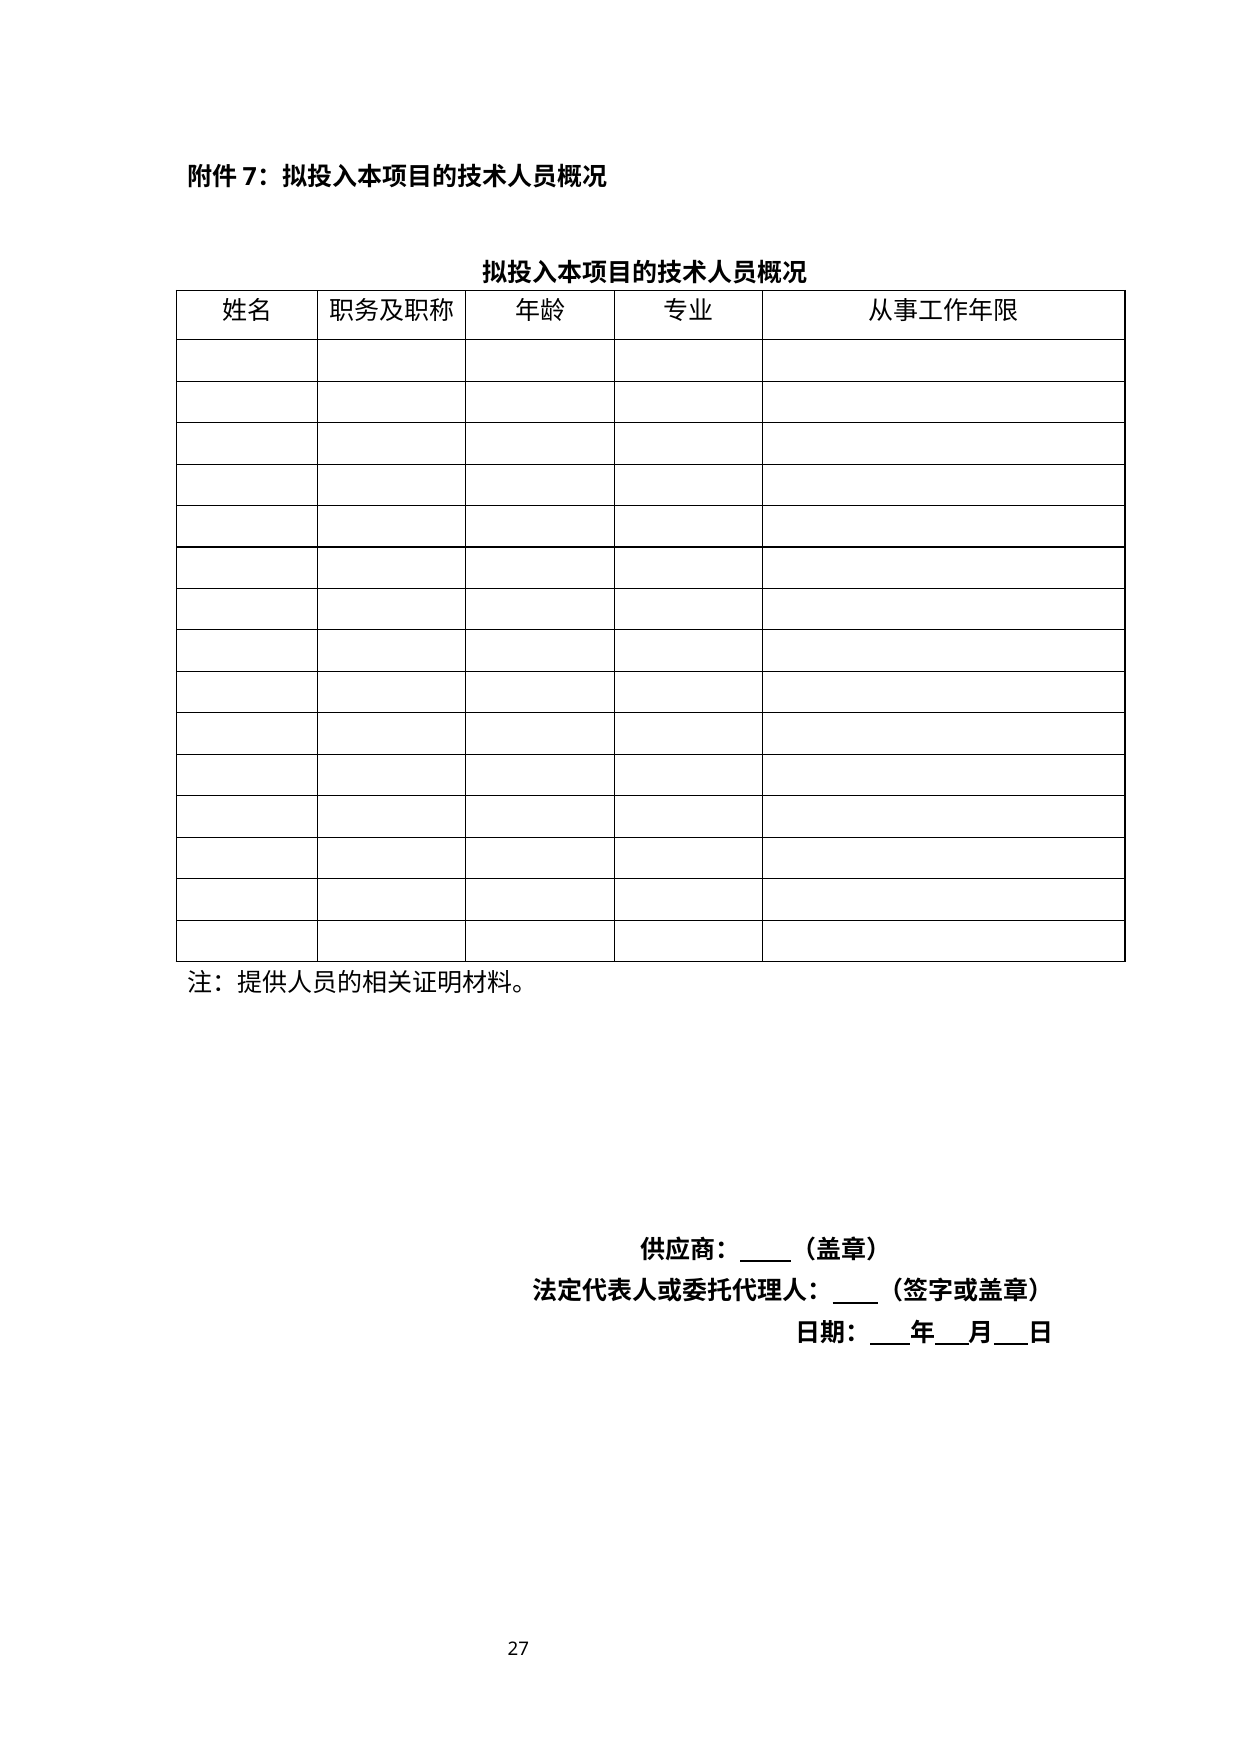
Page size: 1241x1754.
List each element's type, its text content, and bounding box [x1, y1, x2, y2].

table_cell [177, 713, 317, 754]
table_cell [318, 713, 465, 754]
table_cell [318, 465, 465, 505]
table_cell [318, 879, 465, 919]
table_cell [466, 506, 614, 546]
table_cell [177, 382, 317, 422]
table_cell [763, 796, 1124, 837]
text 供应商： （盖章） [187, 1225, 1053, 1266]
table_header 姓名 [177, 291, 317, 339]
table_cell [615, 838, 762, 878]
table_cell [466, 340, 614, 381]
table_cell [466, 921, 614, 961]
table_header 年龄 [466, 291, 614, 339]
table_cell [177, 672, 317, 712]
table_cell [615, 548, 762, 588]
table_cell [615, 589, 762, 629]
table_cell [615, 340, 762, 381]
table_cell [177, 755, 317, 795]
table_cell [466, 589, 614, 629]
table_cell [615, 465, 762, 505]
table_cell [177, 589, 317, 629]
table_cell [763, 921, 1124, 961]
table_cell [763, 672, 1124, 712]
table_cell [466, 672, 614, 712]
table_cell [763, 630, 1124, 671]
table_cell [763, 755, 1124, 795]
table_cell [318, 672, 465, 712]
table_cell [615, 755, 762, 795]
table_cell [177, 506, 317, 546]
text 日期： 年 月 日 [187, 1308, 1053, 1350]
text 拟投入本项目的技术人员概况 [187, 248, 1053, 290]
table_cell [615, 423, 762, 463]
table_cell [466, 879, 614, 919]
table_cell [466, 465, 614, 505]
table_cell [318, 340, 465, 381]
table_cell [318, 506, 465, 546]
table_cell [318, 589, 465, 629]
table_cell [177, 548, 317, 588]
table_cell [466, 796, 614, 837]
table_cell [763, 465, 1124, 505]
table_cell [763, 713, 1124, 754]
table_cell [615, 630, 762, 671]
table_cell [763, 423, 1124, 463]
table_cell [763, 548, 1124, 588]
table_cell [318, 921, 465, 961]
table_cell [763, 382, 1124, 422]
table_cell [763, 340, 1124, 381]
table_cell [318, 548, 465, 588]
table_cell [177, 921, 317, 961]
table_cell [318, 755, 465, 795]
table_cell [466, 713, 614, 754]
table_cell [318, 382, 465, 422]
table_cell [177, 465, 317, 505]
table_cell [177, 838, 317, 878]
table_cell [615, 672, 762, 712]
table_cell [466, 548, 614, 588]
table_cell [177, 879, 317, 919]
table_cell [615, 506, 762, 546]
text 注：提供人员的相关证明材料。 [187, 962, 1053, 998]
table_cell [615, 713, 762, 754]
text 附件7：拟投入本项目的技术人员概况 [187, 150, 1053, 194]
table_cell [318, 423, 465, 463]
table_cell [318, 796, 465, 837]
table_cell [466, 755, 614, 795]
table_cell [466, 630, 614, 671]
table_cell [318, 838, 465, 878]
table_header 专业 [615, 291, 762, 339]
table_cell [615, 796, 762, 837]
table_cell [177, 423, 317, 463]
table_header 从事工作年限 [763, 291, 1124, 339]
table_cell [177, 796, 317, 837]
table_cell [466, 838, 614, 878]
table_cell [318, 630, 465, 671]
table_header 职务及职称 [318, 291, 465, 339]
table_cell [615, 879, 762, 919]
text 法定代表人或委托代理人： （签字或盖章） [187, 1266, 1053, 1308]
table_cell [466, 382, 614, 422]
table_cell [763, 506, 1124, 546]
table_cell [763, 879, 1124, 919]
table_cell [763, 838, 1124, 878]
table_cell [615, 921, 762, 961]
table_cell [177, 340, 317, 381]
table_cell [177, 630, 317, 671]
table_cell [763, 589, 1124, 629]
table_cell [615, 382, 762, 422]
table_cell [466, 423, 614, 463]
